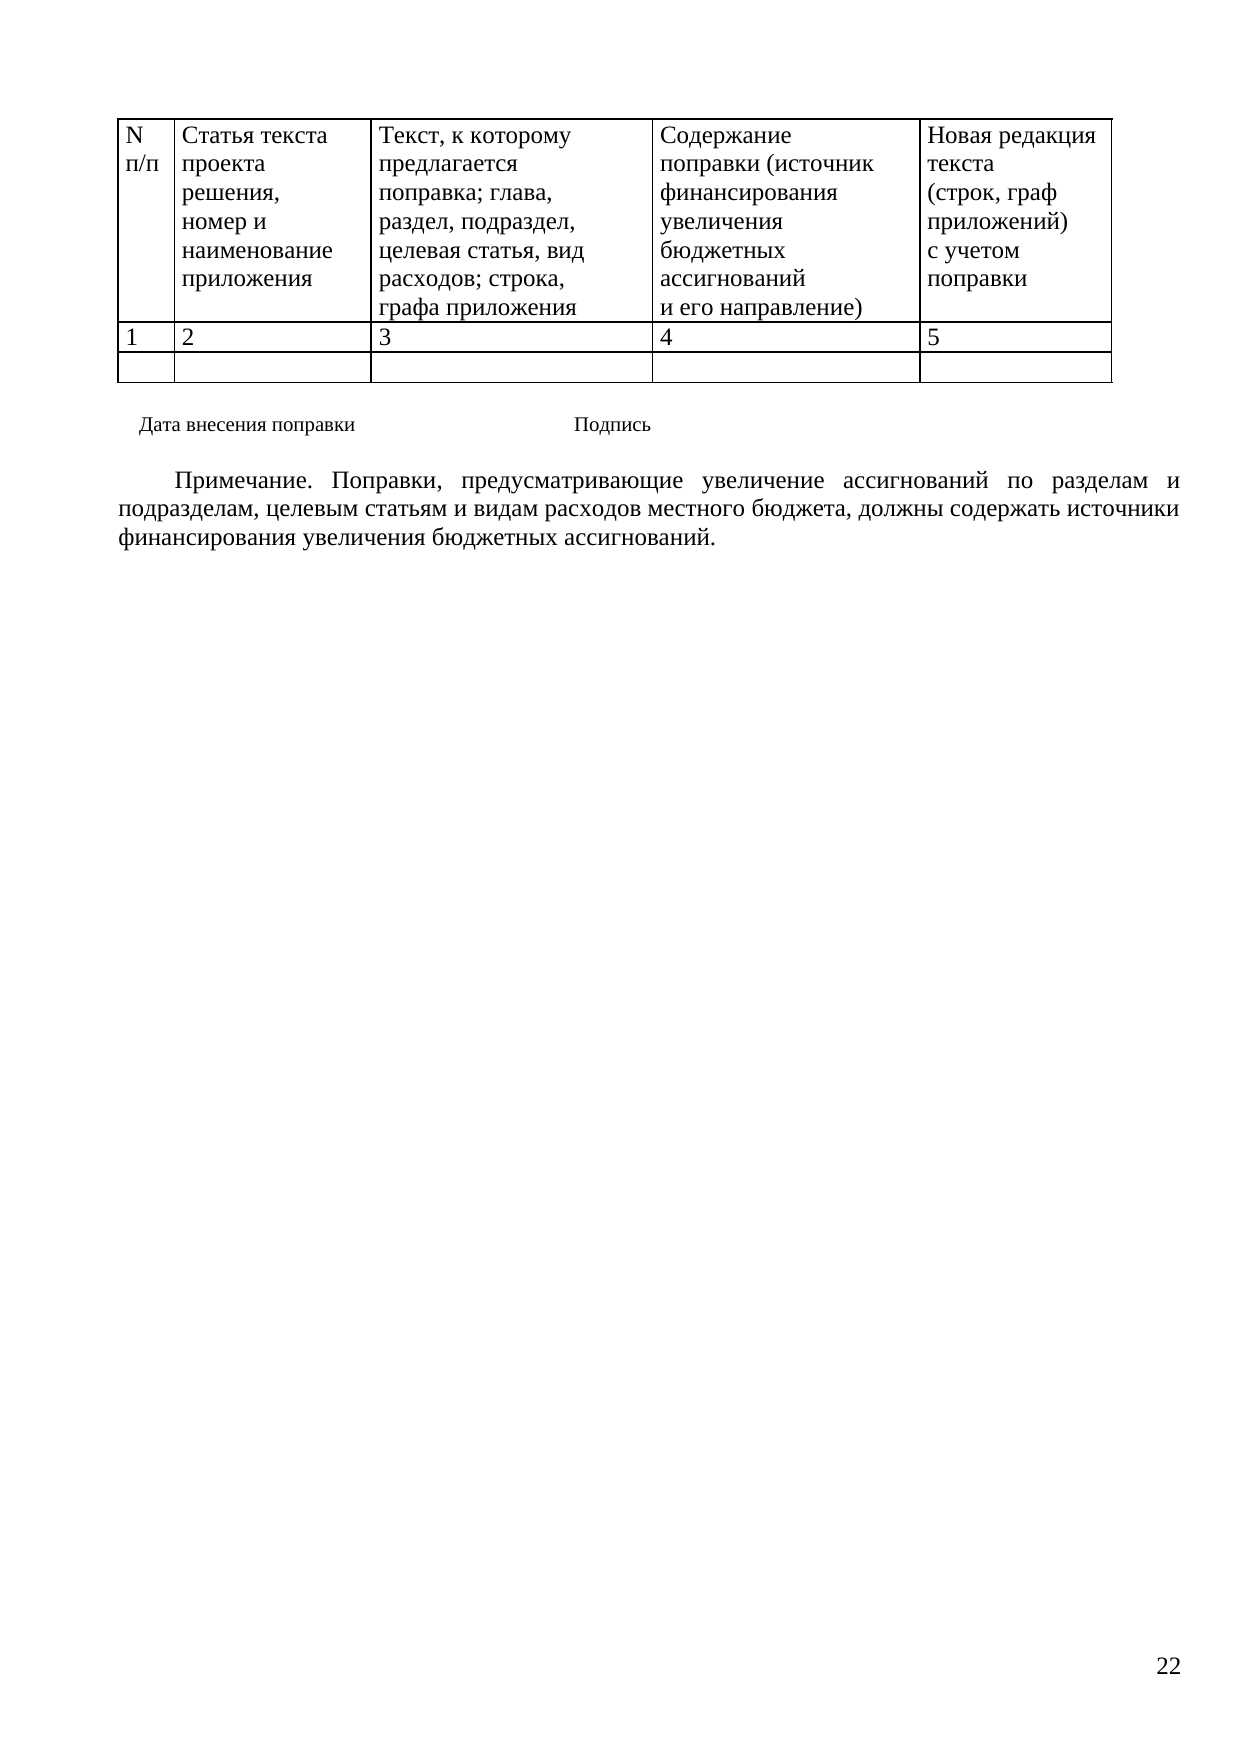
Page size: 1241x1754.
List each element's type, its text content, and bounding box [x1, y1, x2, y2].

table_cell [119, 353, 174, 382]
table_header Новая редакция текста (строк, граф приложений) с учетом поправки [921, 120, 1111, 321]
table_cell 2 [175, 323, 370, 351]
table_cell 3 [372, 323, 652, 351]
table_header Статья текста проекта решения, номер и наименование приложения [175, 120, 370, 321]
text Примечание. Поправки, предусматривающие увеличение ассигнований по разделам и подразделам, целевым статьям и видам расходов местного бюджета, должны содержать источники финансирования увеличения бюджетных ассигнований. [118, 465, 1181, 551]
table_cell [653, 353, 919, 382]
table_cell [175, 353, 370, 382]
table_cell 4 [653, 323, 919, 351]
table_header Текст, к которому предлагается поправка; глава, раздел, подраздел, целевая статья, вид расходов; строка, графа приложения [372, 120, 652, 321]
text Дата внесения поправки Подпись [118, 412, 1181, 436]
table_cell [921, 353, 1111, 382]
table_header Содержание поправки (источник финансирования увеличения бюджетных ассигнований и его направление) [653, 120, 919, 321]
table_header N п/п [119, 120, 174, 321]
table_cell 1 [119, 323, 174, 351]
table_cell [372, 353, 652, 382]
table_cell 5 [921, 323, 1111, 351]
